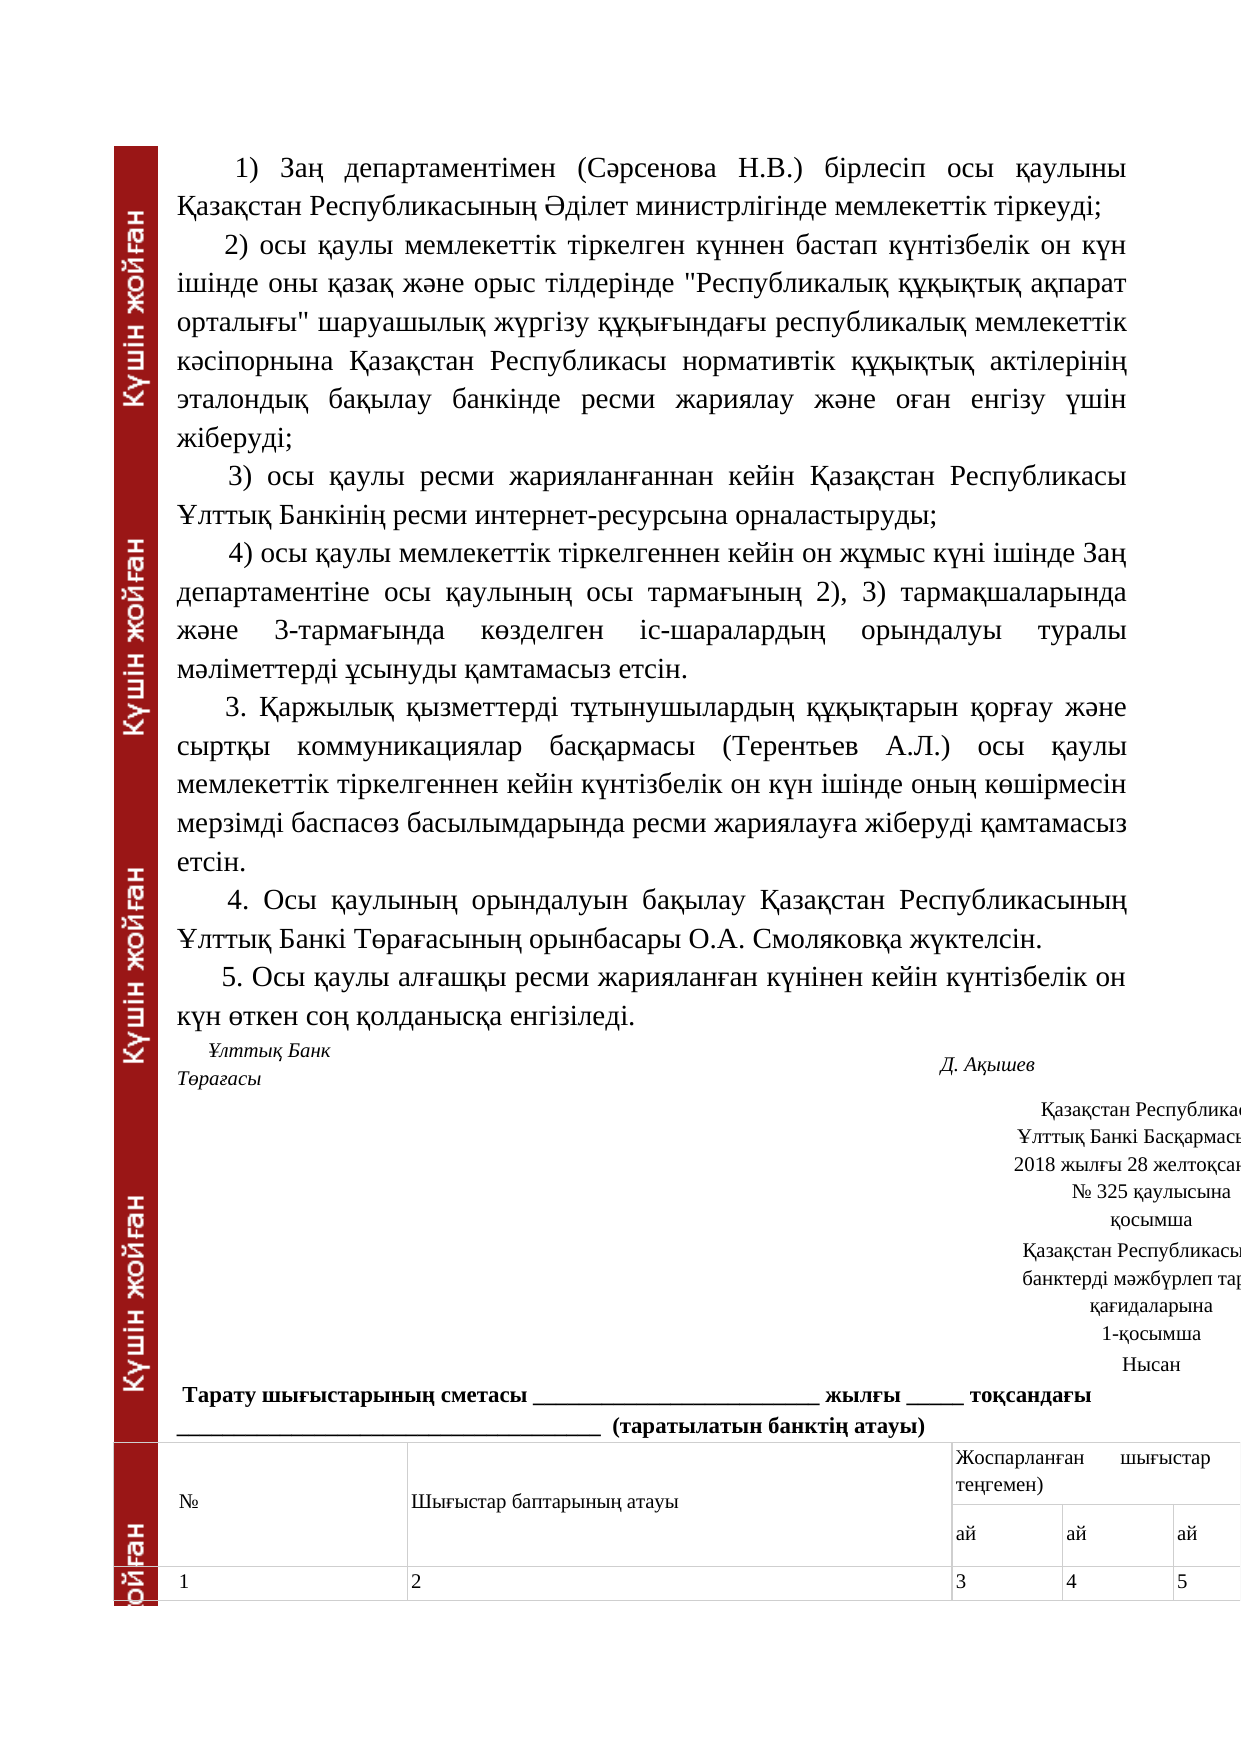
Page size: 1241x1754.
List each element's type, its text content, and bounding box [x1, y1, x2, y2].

table_header Ұлттық Банк Төрағасы [101, 1036, 939, 1095]
text 3. Қаржылық қызметтерді тұтынушылардың құқықтарын қорғау және сыртқы коммуникациялар басқармасы (Терентьев А.Л.) осы қаулы мемлекеттік тіркелгеннен кейін күнтізбелік он күн ішінде оның көшірмесін мерзімді баспасөз басылымдарында ресми жариялауға жіберуді қамтамасыз етсін. [112, 689, 1128, 877]
picture [114, 530, 158, 535]
table_cell [101, 1350, 912, 1381]
picture [114, 954, 158, 959]
table_cell 3 [953, 1567, 1062, 1600]
picture [114, 877, 158, 882]
picture [114, 1438, 158, 1442]
table_cell [101, 1237, 912, 1350]
picture [114, 146, 158, 150]
table_header [101, 1095, 912, 1237]
picture [114, 1031, 158, 1036]
table_cell 4 [1063, 1567, 1173, 1600]
table_cell Нысан [912, 1350, 1240, 1381]
picture [114, 684, 158, 689]
table_header Шығыстар баптарының атауы [408, 1443, 951, 1566]
table_cell Қазақстан Республикасында банктерді мәжбүрлеп тарату қағидаларына 1-қосымша [912, 1237, 1240, 1350]
table_header Д. Ақышев [939, 1036, 1240, 1095]
table_header Қазақстан Республикасы Ұлттық Банкі Басқармасының 2018 жылғы 28 желтоқсандағы № 325 қаулысына қосымша [912, 1095, 1240, 1237]
table_cell ай [953, 1505, 1062, 1566]
table_cell ай [1063, 1505, 1173, 1566]
table_header Жоспарланған шығыстар сомасы (мың теңгемен) [953, 1443, 1240, 1504]
text Тарату шығыстарының сметасы _________________________ жылғы _____ тоқсандағы _____________________________________ (таратылатын банктің атауы) [112, 1381, 1128, 1438]
picture [114, 222, 158, 227]
text 4. Осы қаулының орындалуын бақылау Қазақстан Республикасының Ұлттық Банкі Төрағасының орынбасары О.А. Смоляковқа жүктелсін. [112, 882, 1128, 954]
text 4) осы қаулы мемлекеттік тіркелгеннен кейін он жұмыс күні ішінде Заң департаментіне осы қаулының осы тармағының 2), 3) тармақшаларында және 3-тармағында көзделген іс-шаралардың орындалуы туралы мәліметтерді ұсынуды қамтамасыз етсін. [112, 535, 1128, 684]
text 2) осы қаулы мемлекеттік тіркелген күннен бастап күнтізбелік он күн ішінде оны қазақ және орыс тілдерінде "Республикалық құқықтық ақпарат орталығы" шаруашылық жүргізу құқығындағы республикалық мемлекеттік кәсіпорнына Қазақстан Республикасы нормативтік құқықтық актілерінің эталондық бақылау банкінде ресми жариялау және оған енгізу үшін жіберуді; [112, 227, 1128, 453]
table_cell 2 [408, 1567, 951, 1600]
table_cell 1 [114, 1567, 407, 1600]
text 3) осы қаулы ресми жарияланғаннан кейін Қазақстан Республикасы Ұлттық Банкінің ресми интернет-ресурсына орналастыруды; [112, 458, 1128, 530]
table_cell ай [1174, 1505, 1240, 1566]
text 5. Осы қаулы алғашқы ресми жарияланған күнінен кейін күнтізбелік он күн өткен соң қолданысқа енгізіледі. [112, 959, 1128, 1031]
table_header № [114, 1443, 407, 1566]
text 1) Заң департаментімен (Сәрсенова Н.В.) бірлесіп осы қаулыны Қазақстан Республикасының Әділет министрлігінде мемлекеттік тіркеуді; [112, 150, 1128, 222]
table_cell 5 [1174, 1567, 1240, 1600]
picture [114, 1601, 158, 1606]
picture [114, 453, 158, 458]
